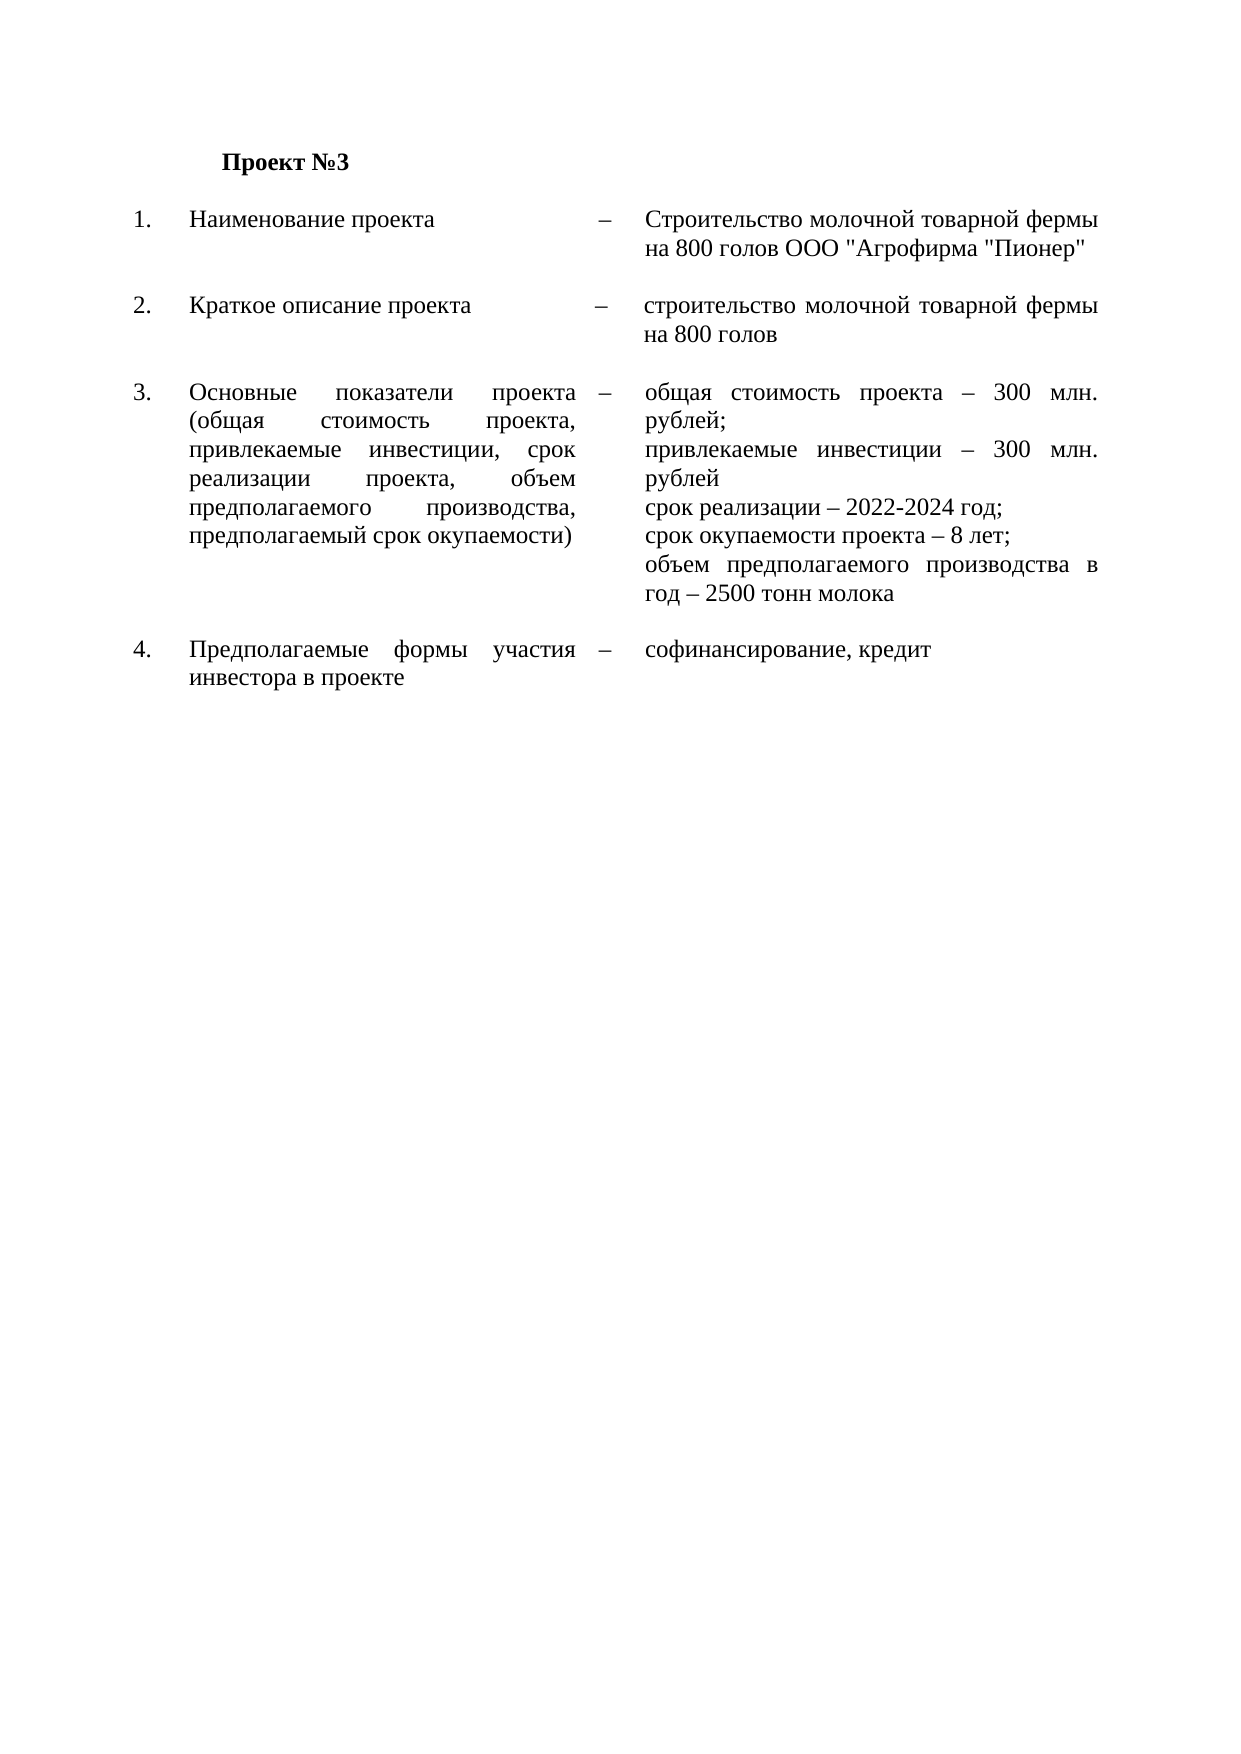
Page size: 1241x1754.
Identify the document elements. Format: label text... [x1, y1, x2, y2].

table_cell – софинансирование, кредит [587, 636, 1110, 690]
table_cell Предполагаемые формы участия инвестора в проекте [178, 636, 587, 690]
table_header 1. [122, 204, 178, 291]
table_cell 3. [122, 377, 178, 636]
table_cell – строительство молочной товарной фермы на 800 голов [587, 291, 1110, 377]
table_cell 4. [122, 636, 178, 690]
table_cell – общая стоимость проекта – 300 млн. рублей; привлекаемые инвестиции – 300 млн. рублей срок реализации – 2022-2024 год; срок окупаемости проекта – 8 лет; объем предполагаемого производства в год – 2500 тонн молока [587, 377, 1110, 636]
table_cell 2. [122, 291, 178, 377]
text Проект №3 [133, 147, 1152, 176]
table_header Наименование проекта [178, 204, 587, 291]
table_header – Строительство молочной товарной фермы на 800 голов ООО "Агрофирма "Пионер" [587, 204, 1110, 291]
table_cell Краткое описание проекта [178, 291, 587, 377]
